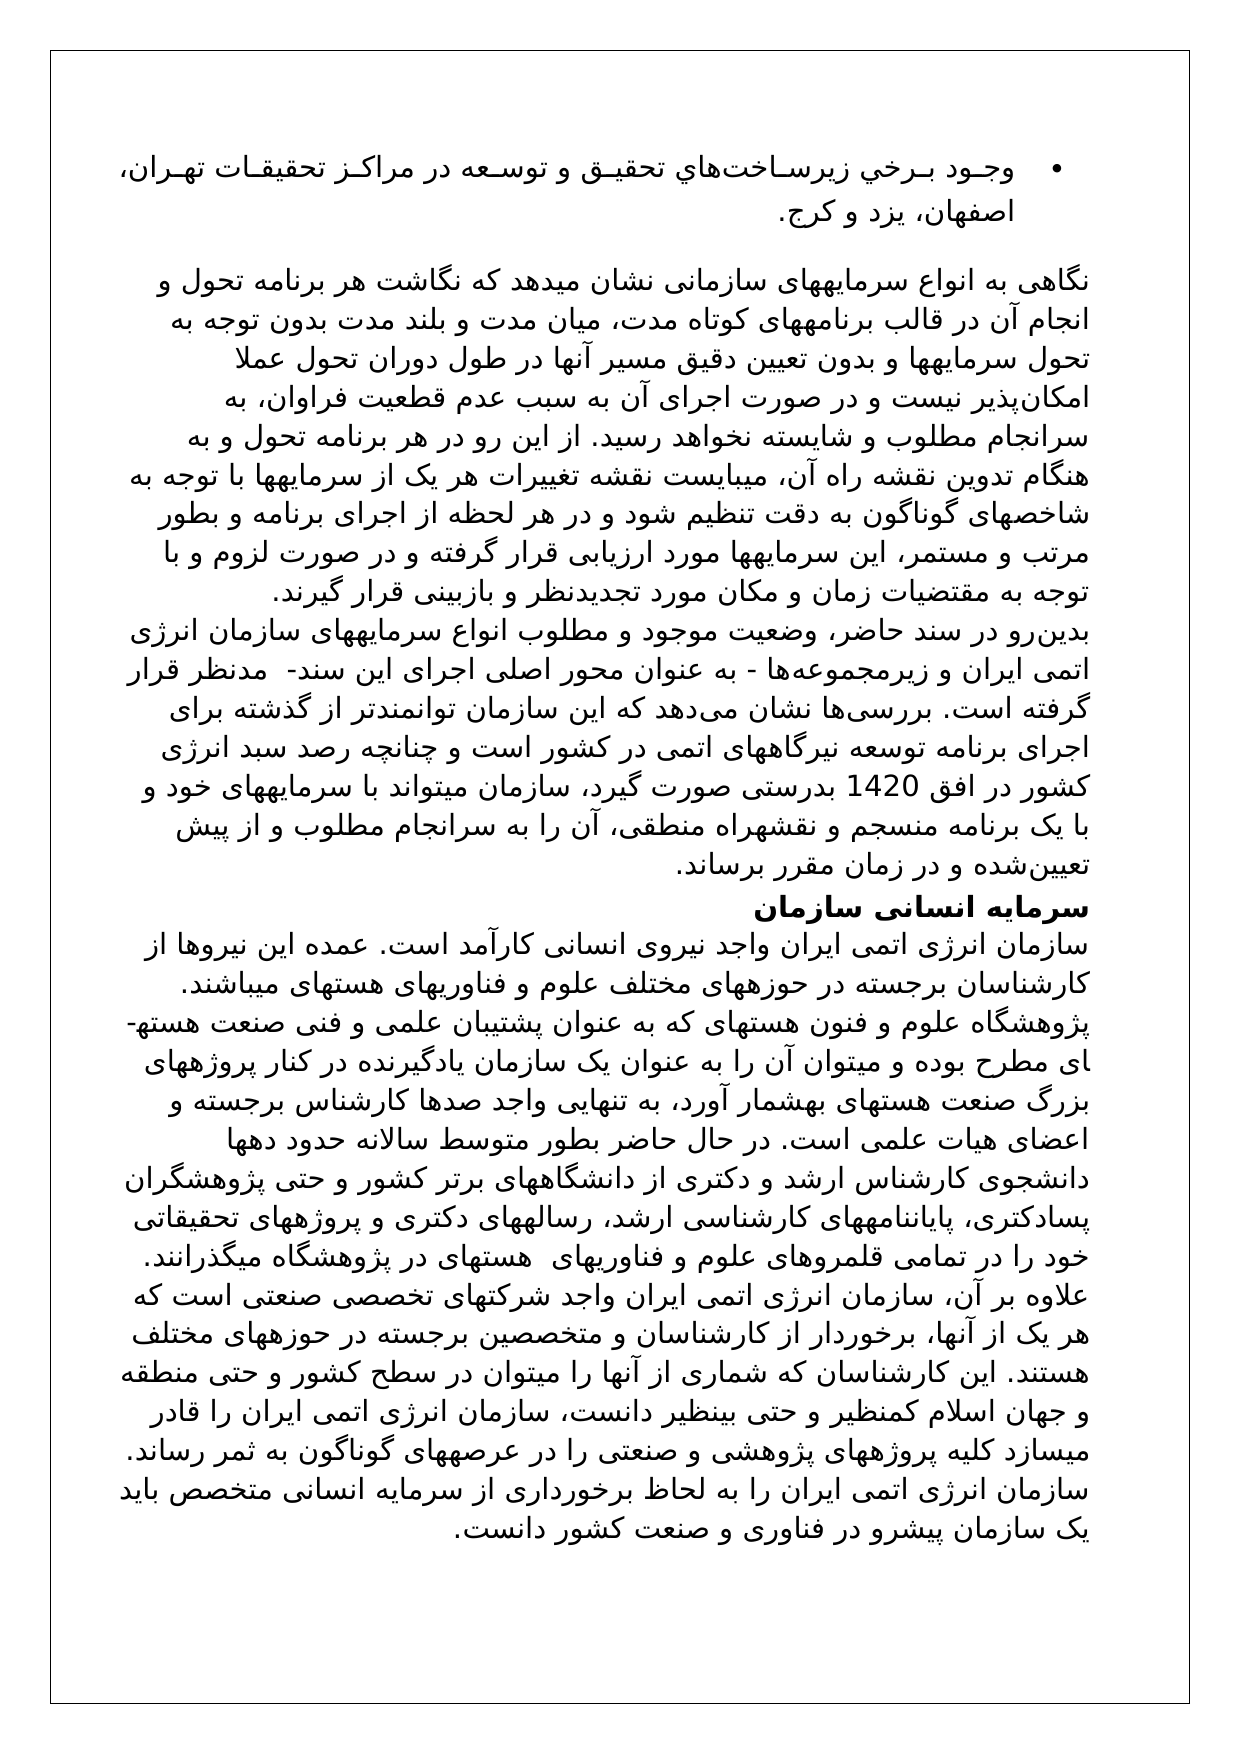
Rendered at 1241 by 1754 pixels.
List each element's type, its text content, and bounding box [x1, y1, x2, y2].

text سازمان انرژی اتمی ایران واجد نیروی انسانی کارآمد است. عمده این نیروها از کارشناسان برجسته در حوزههای مختلف علوم و فناوریهای هستهای میباشند. پژوهشگاه علوم و فنون هستهای که به عنوان پشتیبان علمی و فنی صنعت هستهای مطرح بوده و میتوان آن را به عنوان یک سازمان یادگیرنده در کنار پروژههای بزرگ صنعت هستهای بهشمار آورد، به تنهایی واجد صدها کارشناس برجسته و اعضای هیات علمی است. در حال حاضر بطور متوسط سالانه حدود دهها دانشجوی کارشناس ارشد و دکتری از دانشگاههای برتر کشور و حتی پژوهشگران پسادکتری، پایاننامههای کارشناسی ارشد، رسالههای دکتری و پروژههای تحقیقاتی خود را در تمامی قلمروهای علوم و فناوریهای هستهای در پژوهشگاه میگذرانند. علاوه بر آن، سازمان انرژی اتمی ایران واجد شرکتهای تخصصی صنعتی است که هر یک از آنها، برخوردار از کارشناسان و متخصصین برجسته در حوزههای مختلف هستند. این کارشناسان که شماری از آنها را میتوان در سطح کشور و حتی منطقه و جهان اسلام کمنظیر و حتی بینظیر دانست، سازمان انرژی اتمی ایران را قادر میسازد کلیه پروژههای پژوهشی و صنعتی را در عرصههای گوناگون به ثمر رساند. سازمان انرژی اتمی ایران را به لحاظ برخورداری از سرمایه انسانی متخصص باید یک سازمان پیشرو در فناوری و صنعت کشور دانست. [118, 927, 1090, 1546]
subtitle سرمایه انسانی سازمان [118, 891, 1090, 924]
text بدین‌رو در سند حاضر، وضعیت موجود و مطلوب انواع سرمایههای سازمان انرژی اتمی ایران و زیرمجموعه‌ها - به عنوان محور اصلی اجرای این سند- مدنظر قرار گرفته است. بررسی‌ها نشان می‌دهد که این سازمان توانمندتر از گذشته برای اجرای برنامه توسعه نیرگاههای اتمی در کشور است و چنانچه رصد سبد انرژی کشور در افق 1420 بدرستی صورت گیرد، سازمان میتواند با سرمایههای خود و با یک برنامه منسجم و نقشهراه منطقی، آن را به سرانجام مطلوب و از پیش تعیین‌شده و در زمان مقرر برساند. [118, 614, 1090, 881]
list وجود برخي زيرساخت‌هاي تحقيق و توسعه در مراكز تحقيقات تهران، اصفهان، يزد و كرج. [118, 150, 1053, 228]
text نگاهی به انواع سرمایههای سازمانی نشان میدهد که نگاشت هر برنامه تحول و انجام آن در قالب برنامههای کوتاه مدت، میان مدت و بلند مدت بدون توجه به تحول سرمایهها و بدون تعیین دقیق مسیر آنها در طول دوران تحول عملا امکان‌پذیر نیست و در صورت اجرای آن به سبب عدم قطعیت فراوان، به سرانجام مطلوب و شایسته نخواهد رسید. از این رو در هر برنامه تحول و به هنگام تدوین نقشه راه آن، میبایست نقشه تغییرات هر یک از سرمایهها با توجه به شاخصهای گوناگون به دقت تنظیم شود و در هر لحظه از اجرای برنامه و بطور مرتب و مستمر، این سرمایهها مورد ارزیابی قرار گرفته و در صورت لزوم و با توجه به مقتضیات زمان و مکان مورد تجدیدنظر و بازبینی قرار گیرند. [118, 263, 1090, 609]
